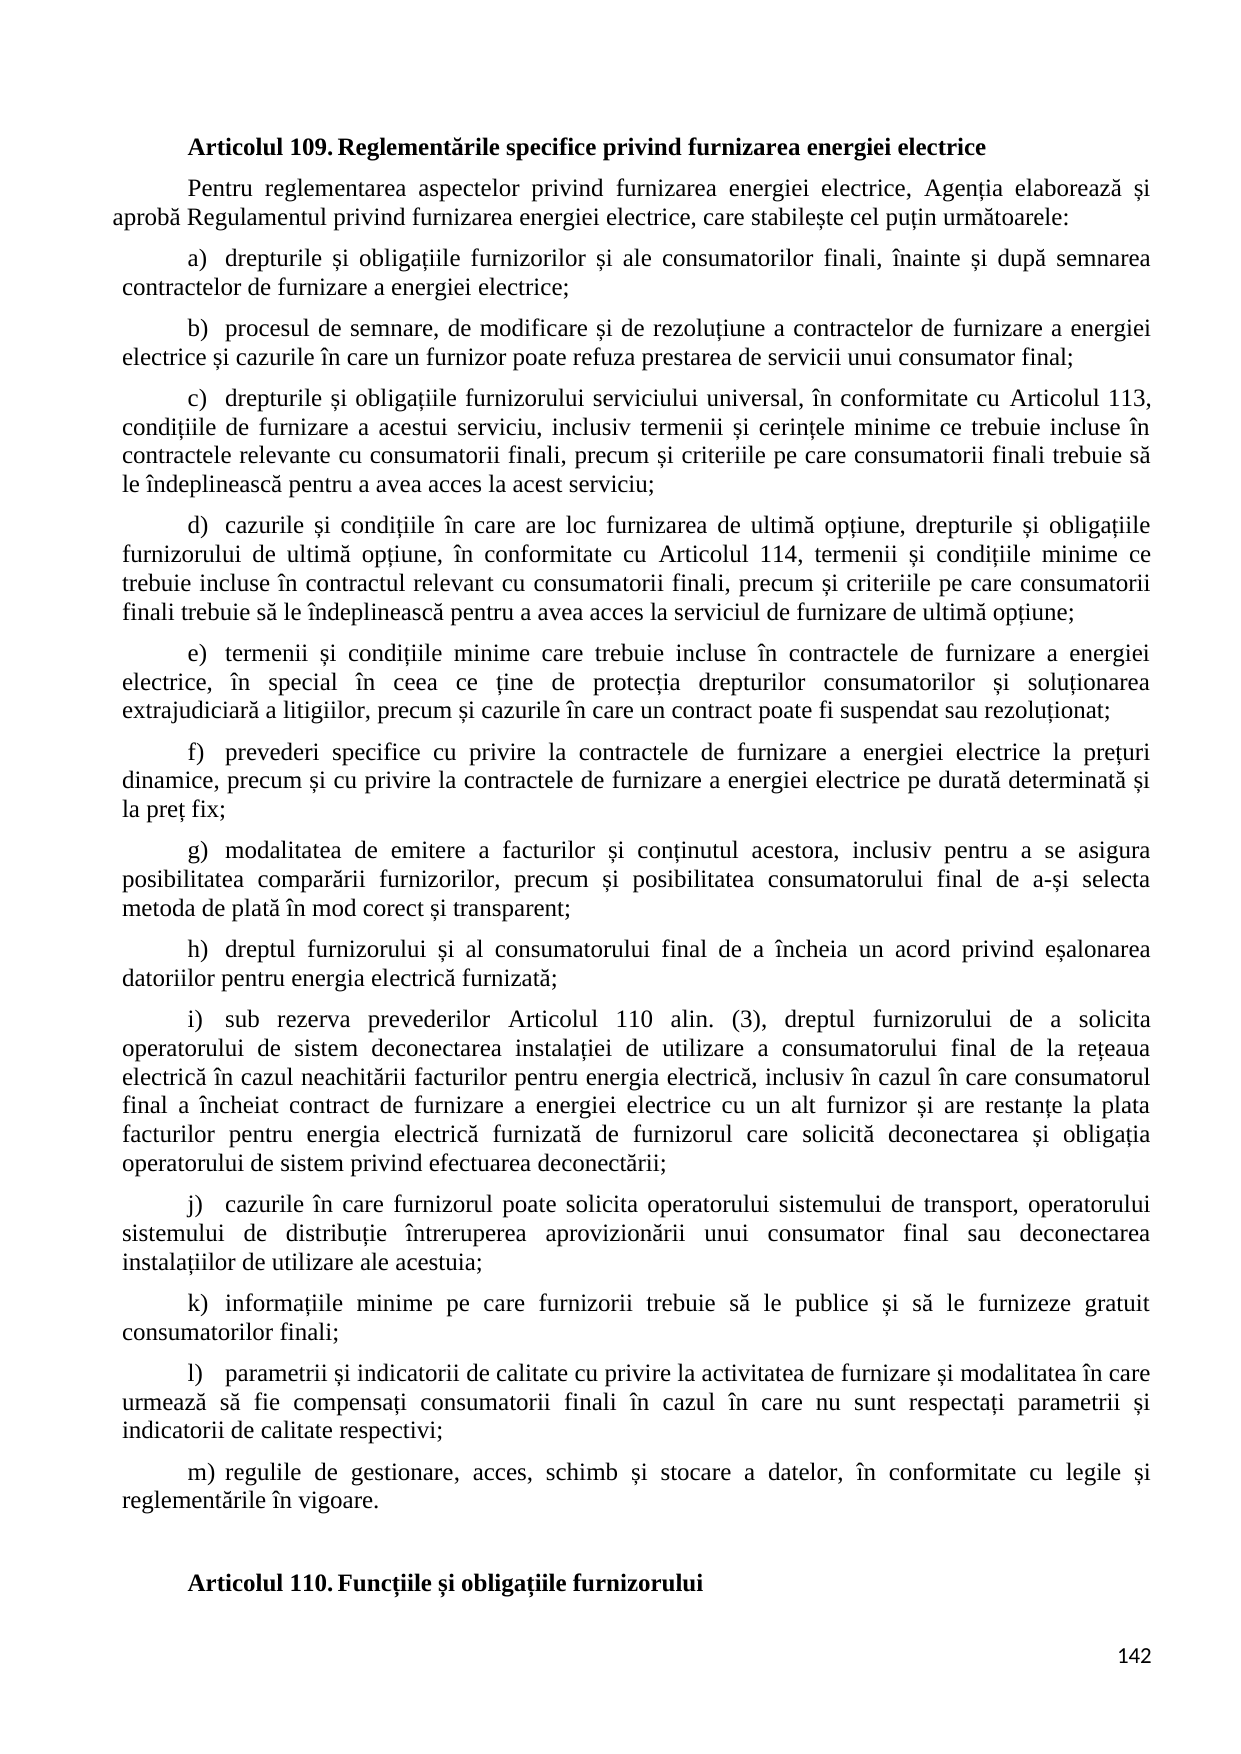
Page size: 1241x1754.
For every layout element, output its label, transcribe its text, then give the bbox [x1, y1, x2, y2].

list sub rezerva prevederilor Articolul 110 alin. (3), dreptul furnizorului de a solicita operatorului de sistem deconectarea instalației de utilizare a consumatorului final de la rețeaua electrică în cazul neachitării facturilor pentru energia electrică, inclusiv în cazul în care consumatorul final a încheiat contract de furnizare a energiei electrice cu un alt furnizor și are restanțe la plata facturilor pentru energia electrică furnizată de furnizorul care solicită deconectarea și obligația operatorului de sistem privind efectuarea deconectării; [122, 1004, 1152, 1177]
list dreptul furnizorului și al consumatorului final de a încheia un acord privind eșalonarea datoriilor pentru energia electrică furnizată; [122, 934, 1152, 992]
list cazurile și condițiile în care are loc furnizarea de ultimă opțiune, drepturile și obligațiile furnizorului de ultimă opțiune, în conformitate cu Articolul 114, termenii și condițiile minime ce trebuie incluse în contractul relevant cu consumatorii finali, precum și criteriile pe care consumatorii finali trebuie să le îndeplinească pentru a avea acces la serviciul de furnizare de ultimă opțiune; [122, 510, 1152, 625]
list procesul de semnare, de modificare și de rezoluțiune a contractelor de furnizare a energiei electrice și cazurile în care un furnizor poate refuza prestarea de servicii unui consumator final; [122, 313, 1152, 370]
list prevederi specifice cu privire la contractele de furnizare a energiei electrice la prețuri dinamice, precum și cu privire la contractele de furnizare a energiei electrice pe durată determinată și la preț fix; [122, 737, 1152, 823]
list drepturile și obligațiile furnizorului serviciului universal, în conformitate cu Articolul 113, condițiile de furnizare a acestui serviciu, inclusiv termenii și cerințele minime ce trebuie incluse în contractele relevante cu consumatorii finali, precum și criteriile pe care consumatorii finali trebuie să le îndeplinească pentru a avea acces la acest serviciu; [122, 383, 1152, 498]
text Pentru reglementarea aspectelor privind furnizarea energiei electrice, Agenția elaborează și aprobă Regulamentul privind furnizarea energiei electrice, care stabilește cel puțin următoarele: [112, 173, 1152, 230]
list modalitatea de emitere a facturilor și conținutul acestora, inclusiv pentru a se asigura posibilitatea comparării furnizorilor, precum și posibilitatea consumatorului final de a-și selecta metoda de plată în mod corect și transparent; [122, 835, 1152, 922]
subtitle Funcțiile și obligațiile furnizorului [112, 1568, 1152, 1597]
list regulile de gestionare, acces, schimb și stocare a datelor, în conformitate cu legile și reglementările în vigoare. [122, 1457, 1152, 1514]
list informațiile minime pe care furnizorii trebuie să le publice și să le furnizeze gratuit consumatorilor finali; [122, 1288, 1152, 1345]
list drepturile și obligațiile furnizorilor și ale consumatorilor finali, înainte și după semnarea contractelor de furnizare a energiei electrice; [122, 243, 1152, 300]
list cazurile în care furnizorul poate solicita operatorului sistemului de transport, operatorului sistemului de distribuție întreruperea aprovizionării unui consumator final sau deconectarea instalațiilor de utilizare ale acestuia; [122, 1189, 1152, 1275]
subtitle Reglementările specifice privind furnizarea energiei electrice [112, 132, 1152, 160]
list parametrii și indicatorii de calitate cu privire la activitatea de furnizare și modalitatea în care urmează să fie compensați consumatorii finali în cazul în care nu sunt respectați parametrii și indicatorii de calitate respectivi; [122, 1358, 1152, 1444]
list termenii și condițiile minime care trebuie incluse în contractele de furnizare a energiei electrice, în special în ceea ce ține de protecția drepturilor consumatorilor și soluționarea extrajudiciară a litigiilor, precum și cazurile în care un contract poate fi suspendat sau rezoluționat; [122, 638, 1152, 724]
